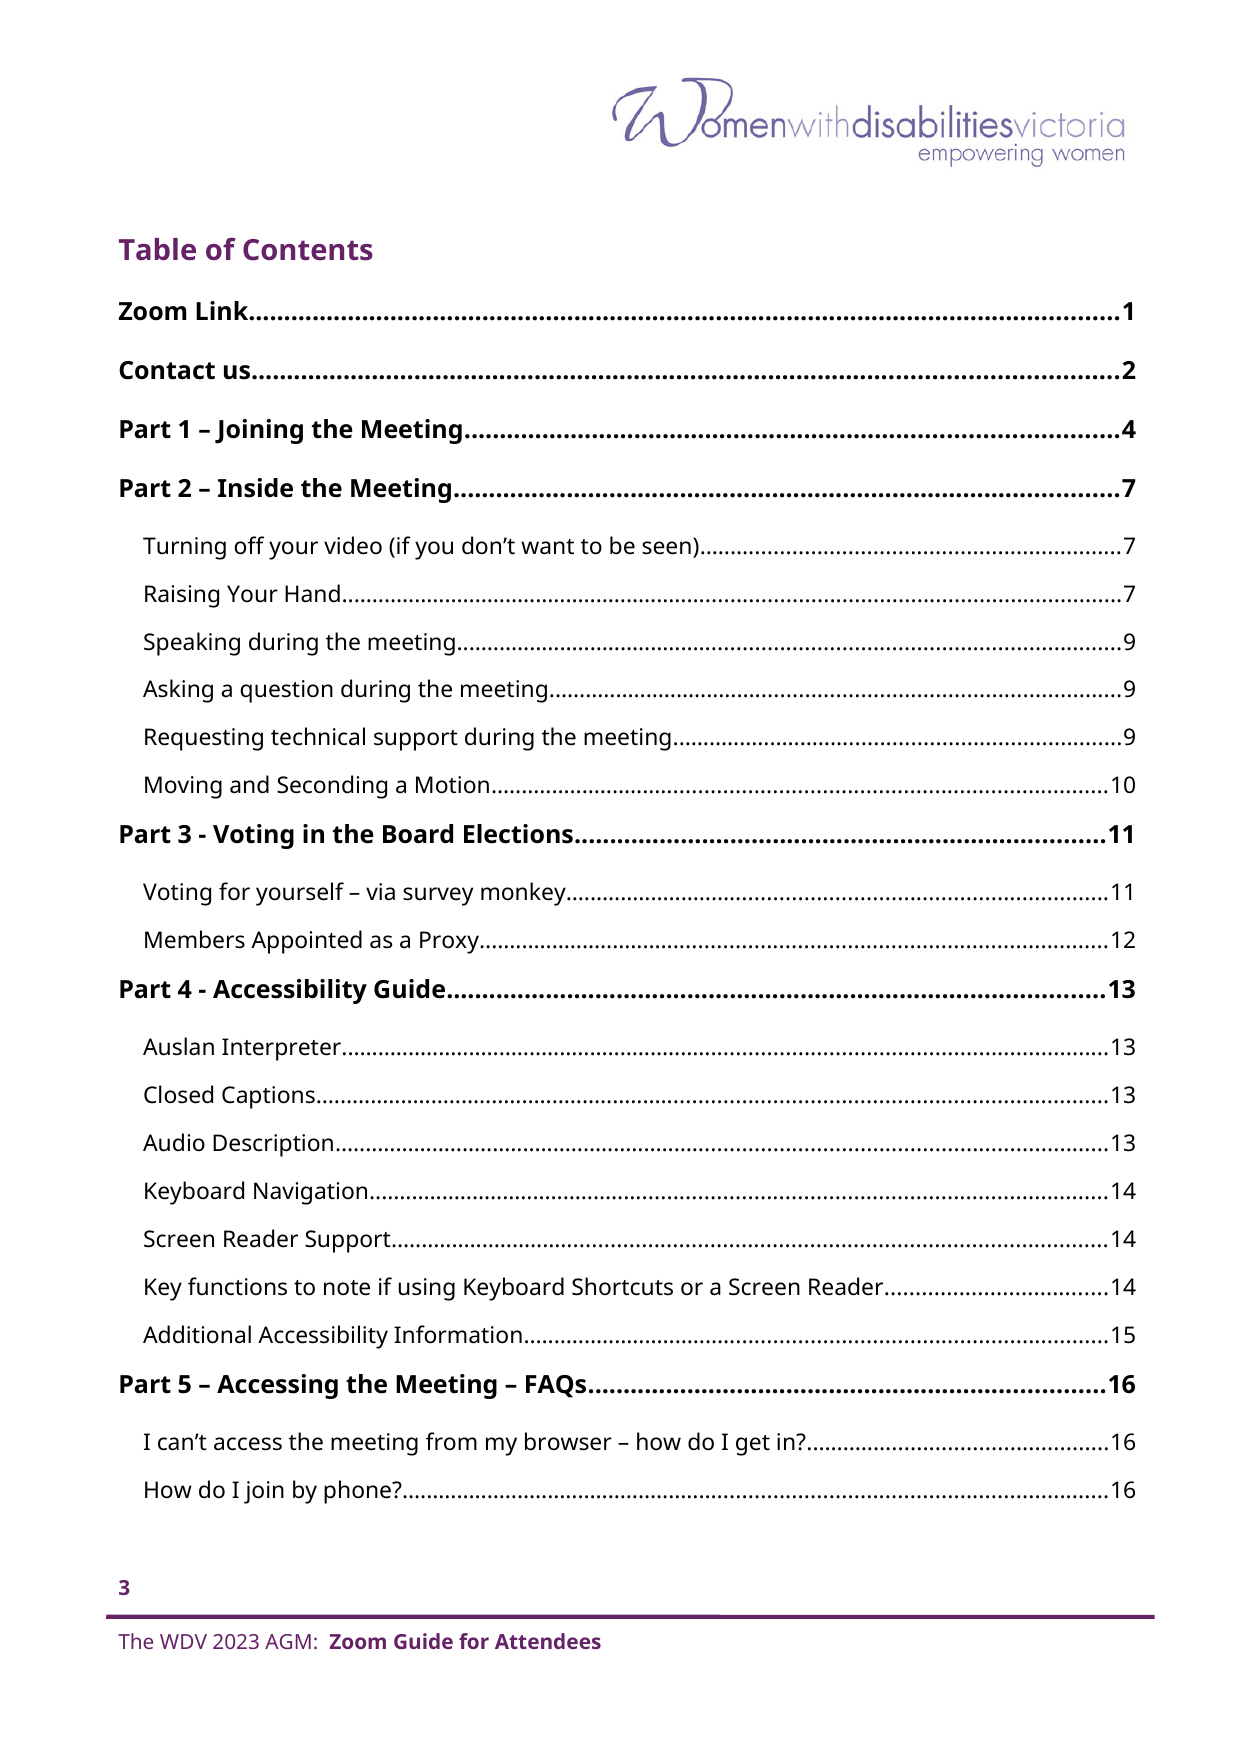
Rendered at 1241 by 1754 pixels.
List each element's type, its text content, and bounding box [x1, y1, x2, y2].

text Additional Accessibility Information 15 [143, 1319, 1138, 1350]
text Closed Captions 13 [143, 1079, 1138, 1110]
text Screen Reader Support 14 [143, 1223, 1138, 1254]
text Members Appointed as a Proxy 12 [143, 924, 1138, 955]
text Part 5 – Accessing the Meeting – FAQs 16 [118, 1367, 1138, 1401]
text Contact us 2 [118, 352, 1138, 387]
text Zoom Link 1 [118, 293, 1138, 327]
text Requesting technical support during the meeting 9 [143, 721, 1138, 753]
text Audio Description 13 [143, 1127, 1138, 1158]
text Turning off your video (if you don’t want to be seen) 7 [143, 530, 1138, 561]
text I can’t access the meeting from my browser – how do I get in? 16 [143, 1426, 1138, 1457]
text Part 3 - Voting in the Board Elections 11 [118, 817, 1138, 851]
text Moving and Seconding a Motion 10 [143, 769, 1138, 801]
text Voting for yourself – via survey monkey 11 [143, 876, 1138, 907]
text Asking a question during the meeting 9 [143, 673, 1138, 705]
text Table of Contents [118, 229, 1138, 268]
text Part 2 – Inside the Meeting 7 [118, 471, 1138, 505]
text Speaking during the meeting 9 [143, 626, 1138, 657]
text Raising Your Hand 7 [143, 578, 1138, 609]
text Part 1 – Joining the Meeting 4 [118, 412, 1138, 446]
text Auslan Interpreter 13 [143, 1031, 1138, 1062]
text Part 4 - Accessibility Guide 13 [118, 972, 1138, 1006]
picture [599, 69, 1138, 179]
text Keyboard Navigation 14 [143, 1175, 1138, 1206]
text How do I join by phone? 16 [143, 1473, 1138, 1505]
text Key functions to note if using Keyboard Shortcuts or a Screen Reader 14 [143, 1271, 1138, 1302]
